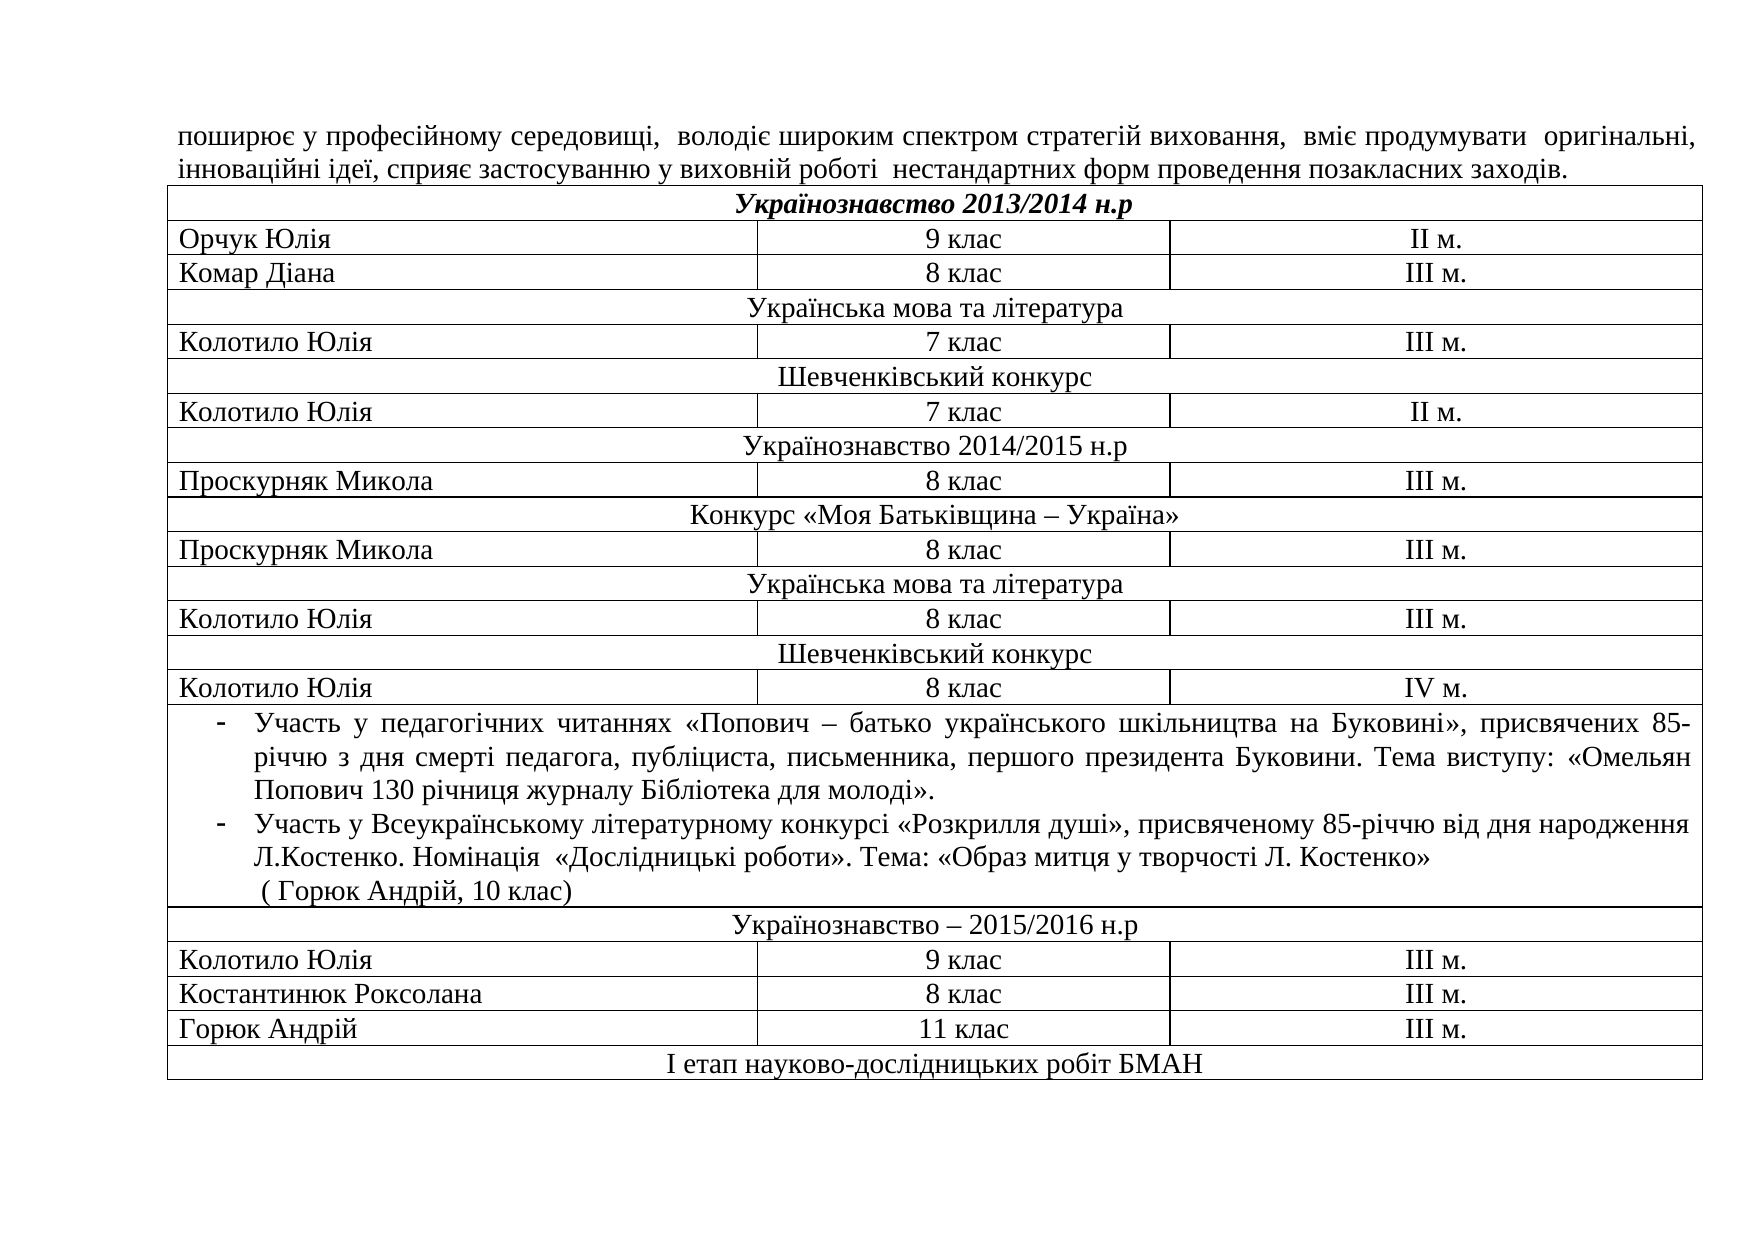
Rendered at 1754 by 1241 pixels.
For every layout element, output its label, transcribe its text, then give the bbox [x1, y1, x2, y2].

table_cell Проскурняк Микола [168, 532, 757, 566]
table_cell ІІІ м. [1171, 325, 1702, 358]
table_cell 7 клас [758, 325, 1169, 358]
table_cell 8 клас [758, 532, 1169, 566]
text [177, 118, 1698, 185]
table_cell Колотило Юлія [168, 394, 757, 427]
table_cell 11 клас [758, 1011, 1169, 1045]
table_cell Проскурняк Микола [168, 463, 757, 496]
table_cell 8 клас [758, 255, 1169, 289]
table_cell 8 клас [758, 601, 1169, 635]
table_cell 9 клас [758, 942, 1169, 976]
table_cell Колотило Юлія [168, 670, 757, 704]
table_cell Комар Діана [168, 255, 757, 289]
table_cell 8 клас [758, 670, 1169, 704]
table_cell Українська мова та література [168, 567, 1702, 600]
table_cell Орчук Юлія [168, 221, 757, 254]
table_header Українознавство 2013/2014 н.р [168, 186, 1702, 220]
table_cell ІІІ м. [1171, 463, 1702, 496]
table_cell Костантинюк Роксолана [168, 977, 757, 1010]
table_cell ІІІ м. [1171, 255, 1702, 289]
table_cell ІІІ м. [1171, 1011, 1702, 1045]
table_cell Колотило Юлія [168, 942, 757, 976]
table_cell ІІІ м. [1171, 532, 1702, 566]
table_cell Шевченківський конкурс [168, 359, 1702, 393]
table_cell ІІІ м. [1171, 601, 1702, 635]
table_cell ІІ м. [1171, 394, 1702, 427]
table_cell Українознавство – 2015/2016 н.р [168, 908, 1702, 941]
table_cell 8 клас [758, 463, 1169, 496]
table_cell 8 клас [758, 977, 1169, 1010]
table_cell Горюк Андрій [168, 1011, 757, 1045]
table_cell Колотило Юлія [168, 601, 757, 635]
table_cell ІІІ м. [1171, 977, 1702, 1010]
table_cell Колотило Юлія [168, 325, 757, 358]
table_cell ІІІ м. [1171, 942, 1702, 976]
table_cell 7 клас [758, 394, 1169, 427]
table_cell 9 клас [758, 221, 1169, 254]
table_cell Українознавство 2014/2015 н.р [168, 428, 1702, 462]
table_cell Шевченківський конкурс [168, 636, 1702, 669]
table_cell Участь у педагогічних читаннях «Попович – батько українського шкільництва на Буковині», присвячених 85-річчю з дня смерті педагога, публіциста, письменника, першого президента Буковини. Тема виступу: «Омельян Попович 130 річниця журналу Бібліотека для молоді». Участь у Всеукраїнському літературному конкурсі «Розкрилля душі», присвяченому 85-річчю від дня народження Л.Костенко. Номінація «Дослідницькі роботи». Тема: «Образ митця у творчості Л. Костенко» ( Горюк Андрій, 10 клас) [168, 705, 1702, 906]
table_cell І етап науково-дослідницьких робіт БМАН [168, 1046, 1702, 1079]
table_cell Українська мова та література [168, 290, 1702, 323]
table_cell Конкурс «Моя Батьківщина – Україна» [168, 498, 1702, 531]
table_cell ІV м. [1171, 670, 1702, 704]
table_cell ІІ м. [1171, 221, 1702, 254]
